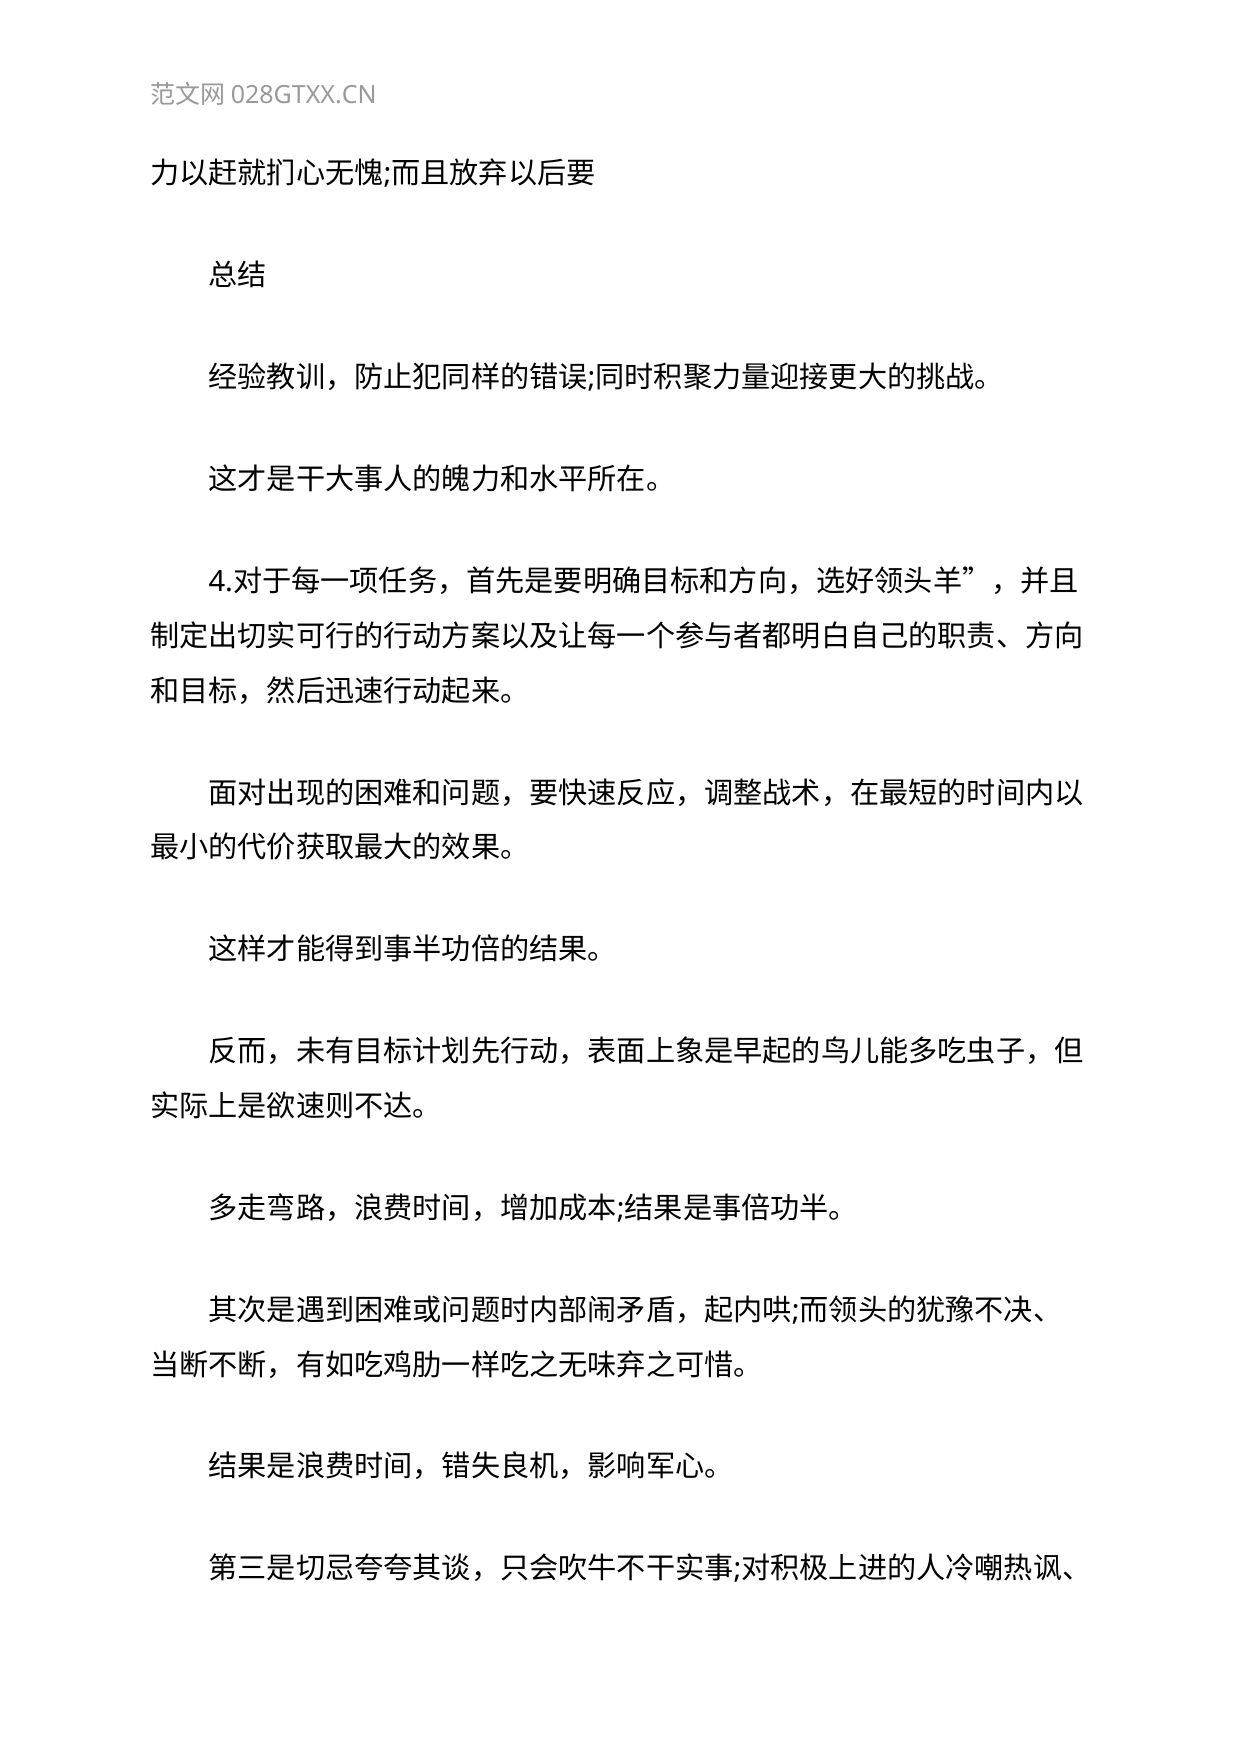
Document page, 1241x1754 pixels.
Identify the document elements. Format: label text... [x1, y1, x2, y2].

text 这才是干大事人的魄力和水平所在。 [150, 456, 1090, 498]
text 多走弯路，浪费时间，增加成本;结果是事倍功半。 [150, 1184, 1090, 1227]
text 总结 [150, 252, 1090, 294]
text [150, 150, 1090, 192]
text 结果是浪费时间，错失良机，影响军心。 [150, 1443, 1090, 1485]
text 经验教训，防止犯同样的错误;同时积聚力量迎接更大的挑战。 [150, 354, 1090, 396]
text 面对出现的困难和问题，要快速反应，调整战术，在最短的时间内以最小的代价获取最大的效果。 [150, 769, 1090, 866]
text 反而，未有目标计划先行动，表面上象是早起的鸟儿能多吃虫子，但实际上是欲速则不达。 [150, 1028, 1090, 1125]
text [150, 1545, 1090, 1587]
text 4.对于每一项任务，首先是要明确目标和方向，选好领头羊”，并且制定出切实可行的行动方案以及让每一个参与者都明白自己的职责、方向和目标，然后迅速行动起来。 [150, 557, 1090, 710]
text 其次是遇到困难或问题时内部闹矛盾，起内哄;而领头的犹豫不决、当断不断，有如吃鸡肋一样吃之无味弃之可惜。 [150, 1286, 1090, 1383]
text 这样才能得到事半功倍的结果。 [150, 926, 1090, 968]
